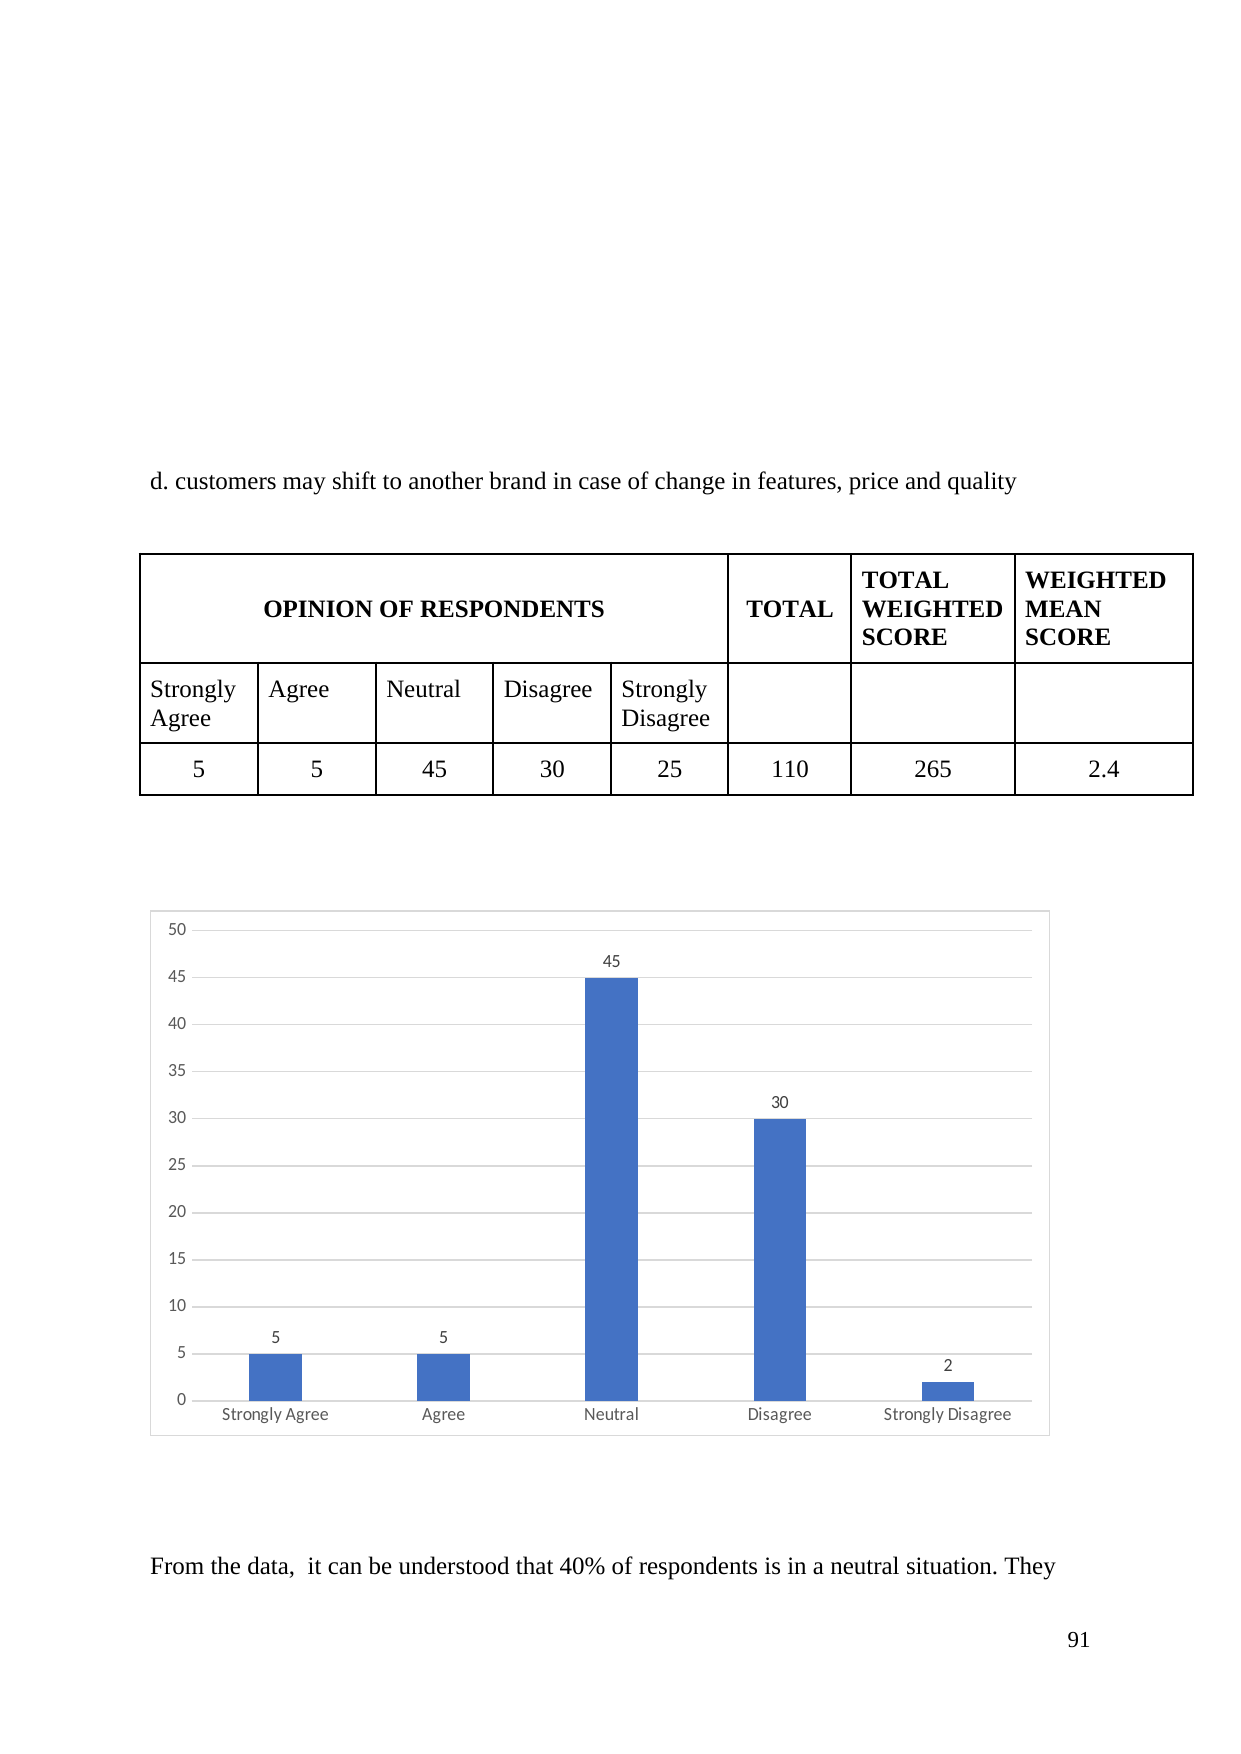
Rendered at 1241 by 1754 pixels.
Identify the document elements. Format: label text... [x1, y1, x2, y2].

table_cell Neutral [377, 664, 492, 742]
table_cell Agree [259, 664, 375, 742]
table_cell 45 [377, 744, 492, 794]
table_header OPINION OF RESPONDENTS [141, 555, 727, 662]
table_cell [852, 664, 1014, 742]
table_header WEIGHTED MEAN SCORE [1016, 555, 1192, 662]
table_cell 5 [259, 744, 375, 794]
table_cell 110 [729, 744, 850, 794]
table_cell [729, 664, 850, 742]
table_cell 5 [141, 744, 257, 794]
table_cell 30 [494, 744, 610, 794]
table_header TOTAL WEIGHTED SCORE [852, 555, 1014, 662]
table_cell 2.4 [1016, 744, 1192, 794]
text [150, 1551, 1090, 1579]
table_header TOTAL [729, 555, 850, 662]
table_cell 25 [612, 744, 727, 794]
table_cell [1016, 664, 1192, 742]
table_cell Strongly Agree [141, 664, 257, 742]
table_cell Disagree [494, 664, 610, 742]
text d. customers may shift to another brand in case of change in features, price and quality [150, 466, 1090, 495]
table_cell Strongly Disagree [612, 664, 727, 742]
table_cell 265 [852, 744, 1014, 794]
